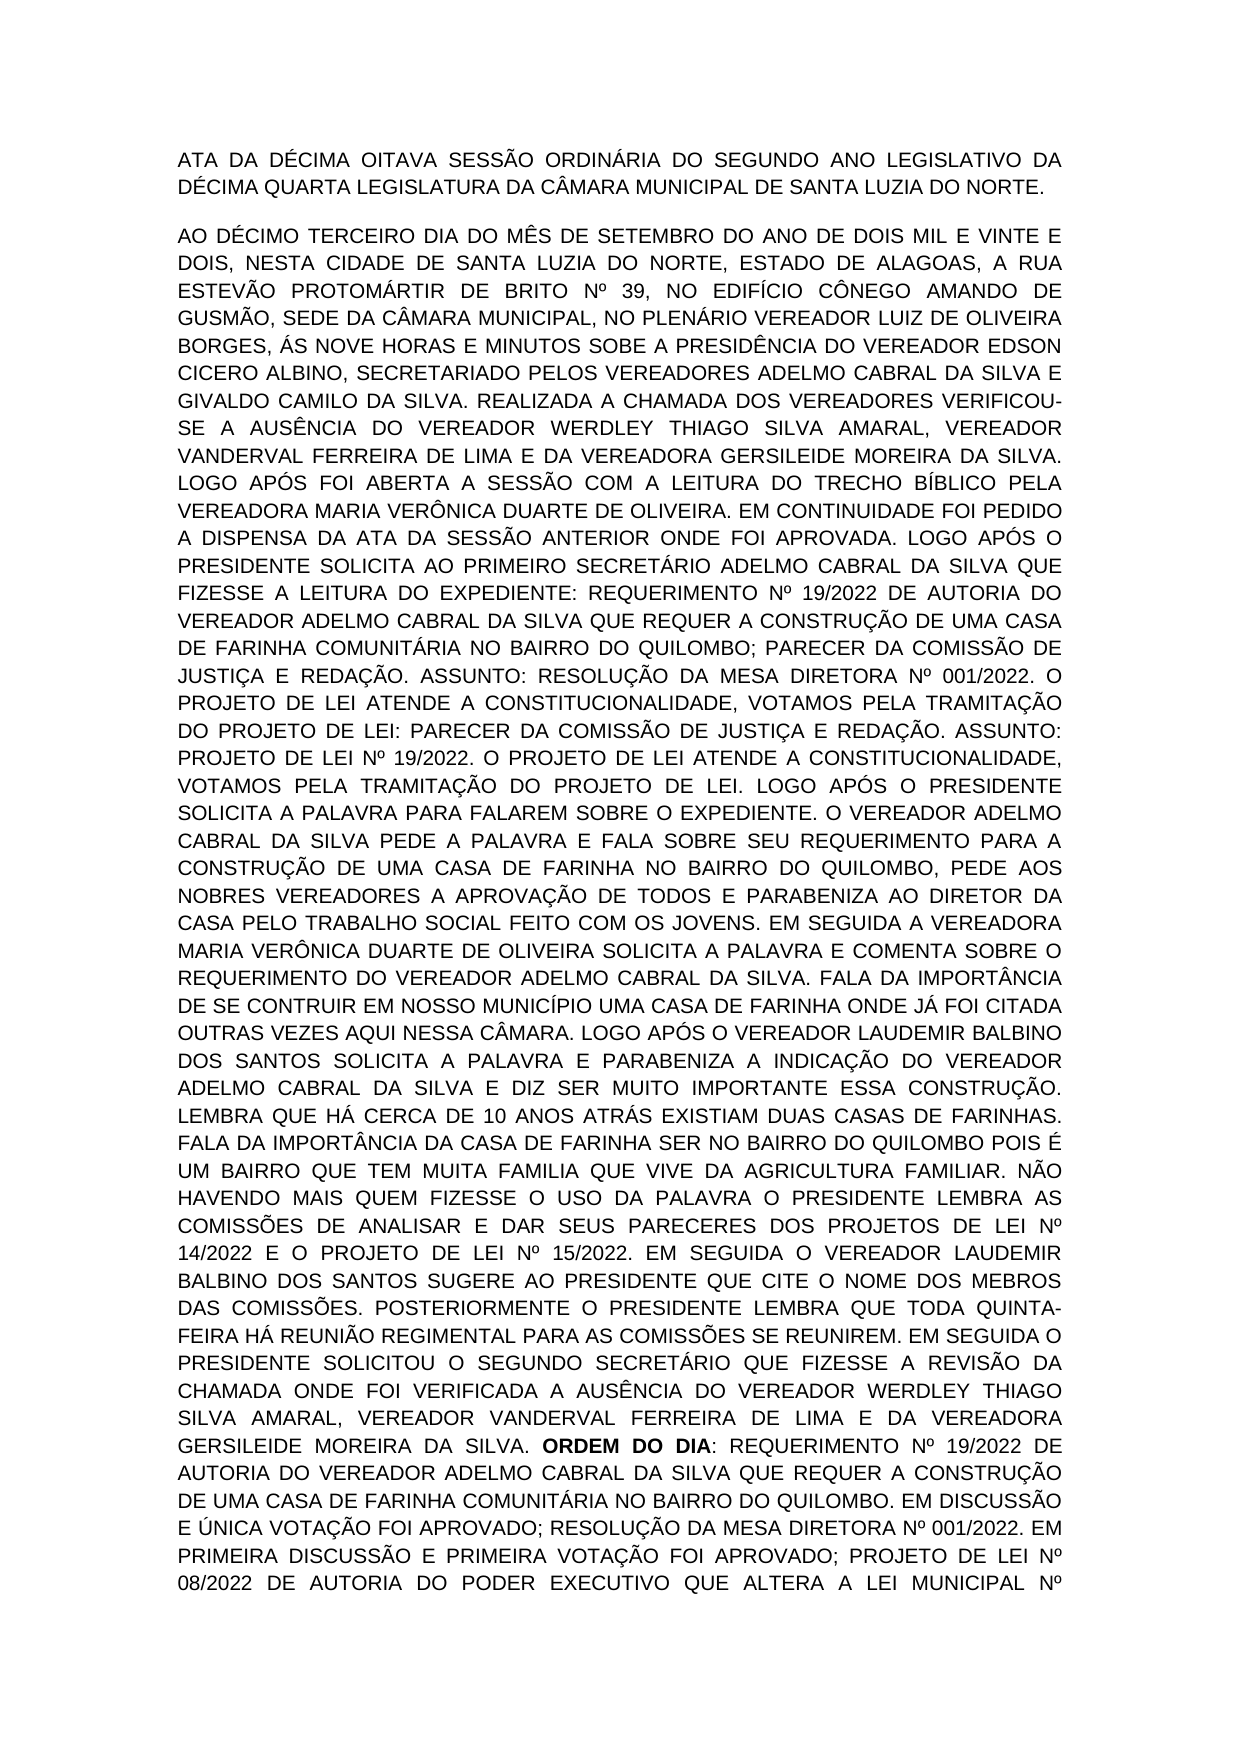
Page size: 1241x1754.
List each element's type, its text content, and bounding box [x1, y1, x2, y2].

text ATA DA DÉCIMA OITAVA SESSÃO ORDINÁRIA DO SEGUNDO ANO LEGISLATIVO DA DÉCIMA QUARTA LEGISLATURA DA CÂMARA MUNICIPAL DE SANTA LUZIA DO NORTE. [177, 148, 1063, 199]
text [177, 223, 1063, 1595]
